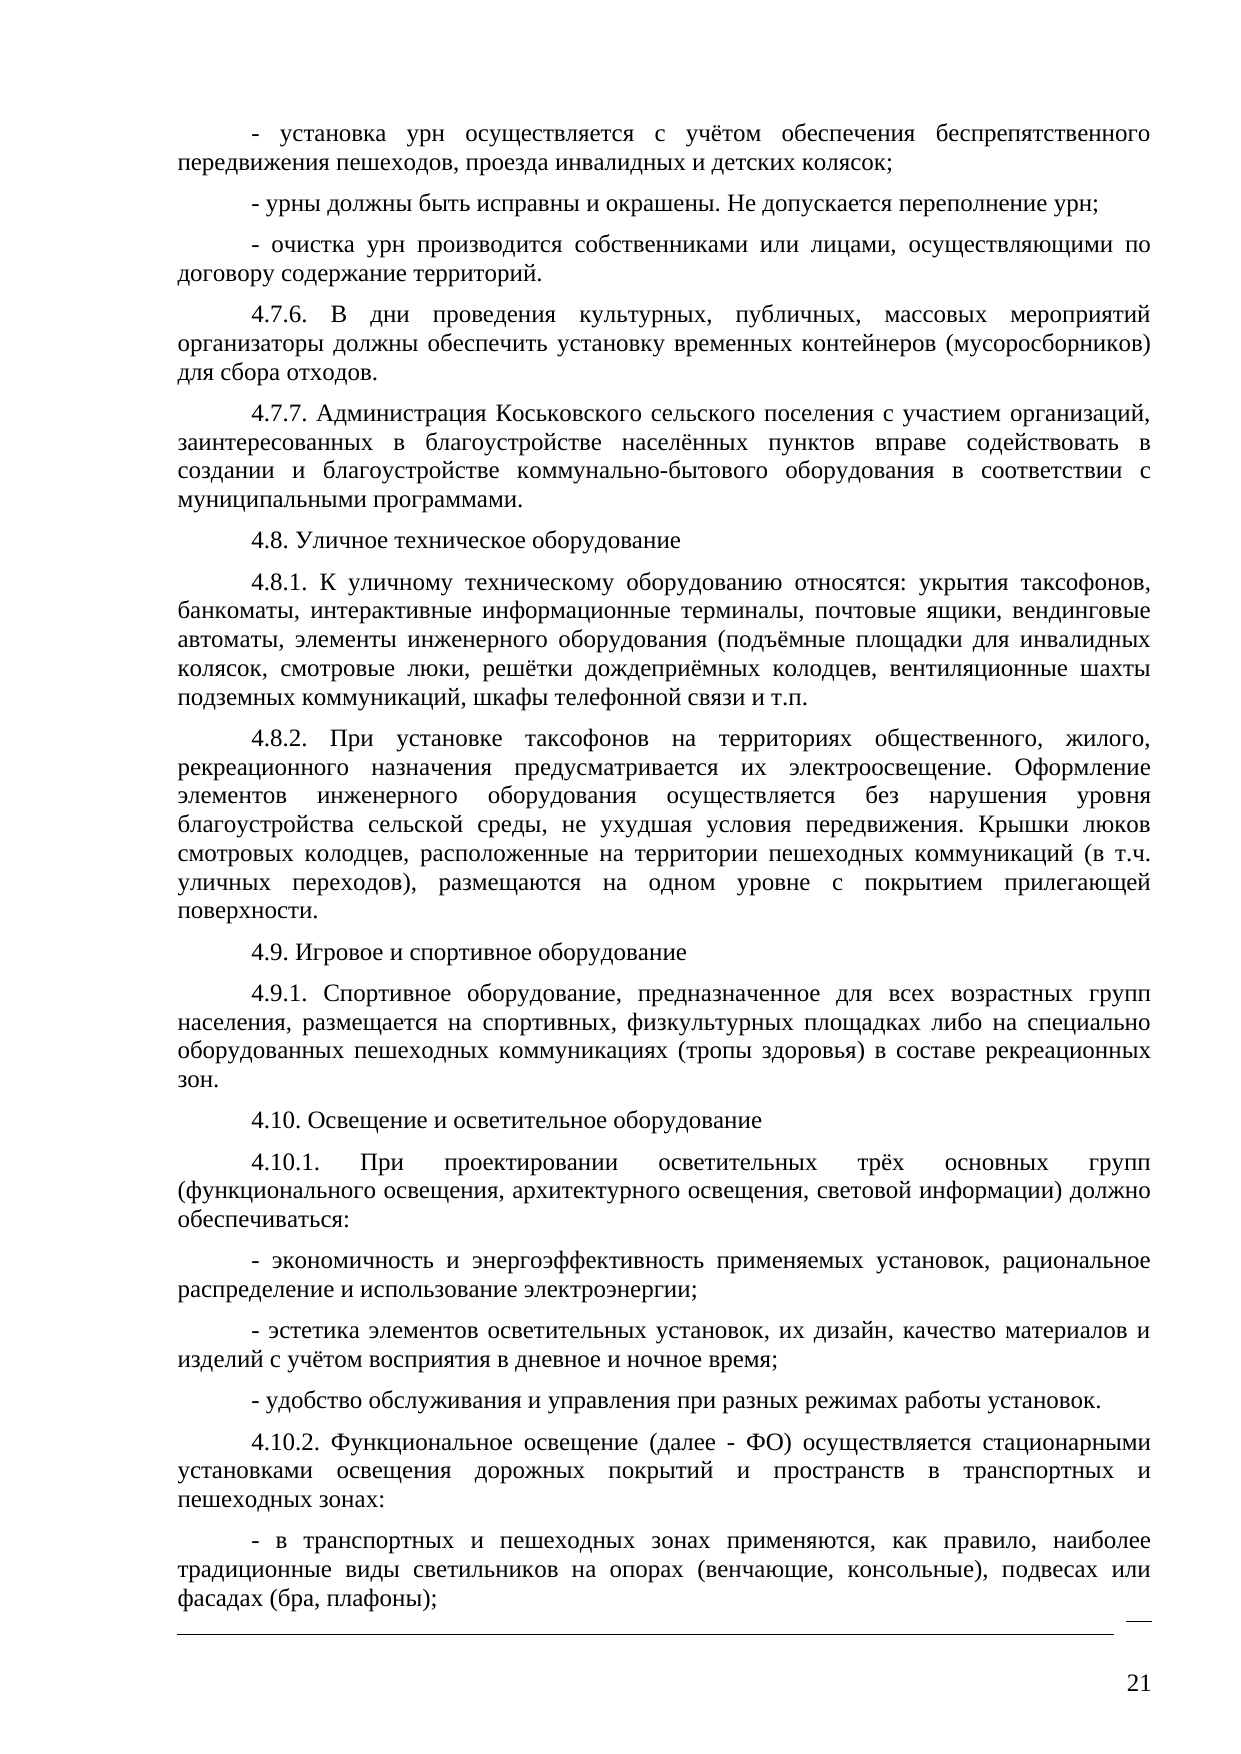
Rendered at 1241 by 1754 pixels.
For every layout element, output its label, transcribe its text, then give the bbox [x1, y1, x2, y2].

text 4.10.1. При проектировании осветительных трёх основных групп (функционального освещения, архитектурного освещения, световой информации) должно обеспечиваться: [177, 1147, 1152, 1233]
text 4.8.1. К уличному техническому оборудованию относятся: укрытия таксофонов, банкоматы, интерактивные информационные терминалы, почтовые ящики, вендинговые автоматы, элементы инженерного оборудования (подъёмные площадки для инвалидных колясок, смотровые люки, решётки дождеприёмных колодцев, вентиляционные шахты подземных коммуникаций, шкафы телефонной связи и т.п. [177, 567, 1152, 711]
text 4.7.6. В дни проведения культурных, публичных, массовых мероприятий организаторы должны обеспечить установку временных контейнеров (мусоросборников) для сбора отходов. [177, 299, 1152, 386]
text - очистка урн производится собственниками или лицами, осуществляющими по договору содержание территорий. [177, 229, 1152, 287]
text - экономичность и энергоэффективность применяемых установок, рациональное распределение и использование электроэнергии; [177, 1246, 1152, 1303]
text - в транспортных и пешеходных зонах применяются, как правило, наиболее традиционные виды светильников на опорах (венчающие, консольные), подвесах или фасадах (бра, плафоны); [177, 1526, 1152, 1612]
text - удобство обслуживания и управления при разных режимах работы установок. [177, 1386, 1152, 1414]
text 4.7.7. Администрация Коськовского сельского поселения с участием организаций, заинтересованных в благоустройстве населённых пунктов вправе содействовать в создании и благоустройстве коммунально-бытового оборудования в соответствии с муниципальными программами. [177, 398, 1152, 513]
text 4.8.2. При установке таксофонов на территориях общественного, жилого, рекреационного назначения предусматривается их электроосвещение. Оформление элементов инженерного оборудования осуществляется без нарушения уровня благоустройства сельской среды, не ухудшая условия передвижения. Крышки люков смотровых колодцев, расположенные на территории пешеходных коммуникаций (в т.ч. уличных переходов), размещаются на одном уровне с покрытием прилегающей поверхности. [177, 723, 1152, 924]
text - эстетика элементов осветительных установок, их дизайн, качество материалов и изделий с учётом восприятия в дневное и ночное время; [177, 1316, 1152, 1373]
text 4.10. Освещение и осветительное оборудование [177, 1106, 1152, 1134]
text 4.9. Игровое и спортивное оборудование [177, 937, 1152, 966]
text - установка урн осуществляется с учётом обеспечения беспрепятственного передвижения пешеходов, проезда инвалидных и детских колясок; [177, 118, 1152, 176]
text 4.8. Уличное техническое оборудование [177, 526, 1152, 554]
text - урны должны быть исправны и окрашены. Не допускается переполнение урн; [177, 188, 1152, 217]
text 4.9.1. Спортивное оборудование, предназначенное для всех возрастных групп населения, размещается на спортивных, физкультурных площадках либо на специально оборудованных пешеходных коммуникациях (тропы здоровья) в составе рекреационных зон. [177, 978, 1152, 1093]
text 4.10.2. Функциональное освещение (далее - ФО) осуществляется стационарными установками освещения дорожных покрытий и пространств в транспортных и пешеходных зонах: [177, 1427, 1152, 1513]
